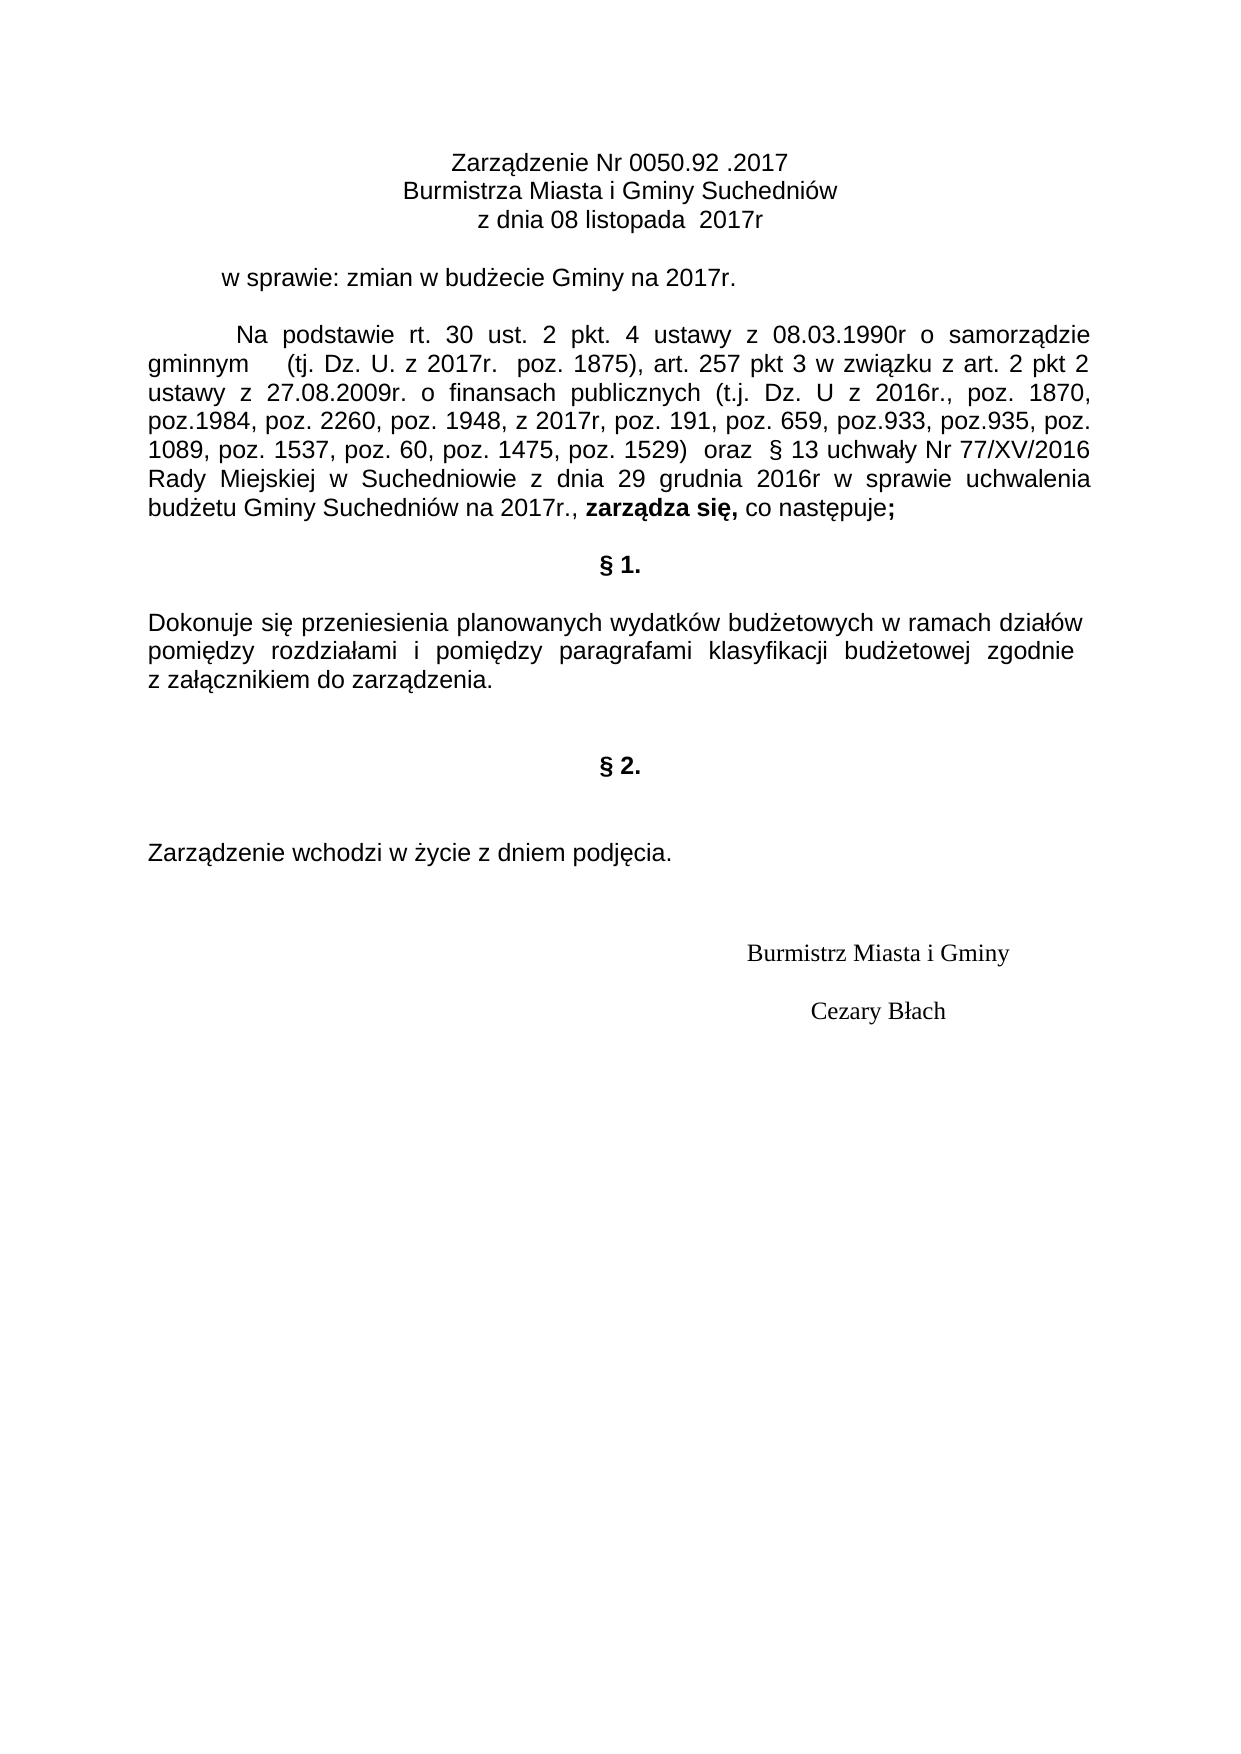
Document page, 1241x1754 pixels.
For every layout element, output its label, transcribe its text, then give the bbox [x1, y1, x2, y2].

text Burmistrz Miasta i Gminy [148, 938, 1093, 967]
text Zarządzenie wchodzi w życie z dniem podjęcia. [148, 838, 1093, 866]
text Dokonuje się przeniesienia planowanych wydatków budżetowych w ramach działów pomiędzy rozdziałami i pomiędzy paragrafami klasyfikacji budżetowej zgodnie z załącznikiem do zarządzenia. [148, 608, 1093, 694]
text w sprawie: zmian w budżecie Gminy na 2017r. [148, 263, 1093, 291]
text z dnia 08 listopada 2017r [148, 205, 1093, 234]
subtitle Burmistrza Miasta i Gminy Suchedniów [148, 176, 1093, 205]
text § 2. [148, 751, 1093, 780]
subtitle Zarządzenie Nr 0050.92 .2017 [148, 148, 1093, 176]
text Cezary Błach [148, 996, 1093, 1025]
text § 1. [148, 550, 1093, 579]
text Na podstawie rt. 30 ust. 2 pkt. 4 ustawy z 08.03.1990r o samorządzie gminnym (tj. Dz. U. z 2017r. poz. 1875), art. 257 pkt 3 w związku z art. 2 pkt 2 ustawy z 27.08.2009r. o finansach publicznych (t.j. Dz. U z 2016r., poz. 1870, poz.1984, poz. 2260, poz. 1948, z 2017r, poz. 191, poz. 659, poz.933, poz.935, poz. 1089, poz. 1537, poz. 60, poz. 1475, poz. 1529) oraz § 13 uchwały Nr 77/XV/2016 Rady Miejskiej w Suchedniowie z dnia 29 grudnia 2016r w sprawie uchwalenia budżetu Gminy Suchedniów na 2017r., zarządza się, co następuje; [148, 320, 1093, 521]
